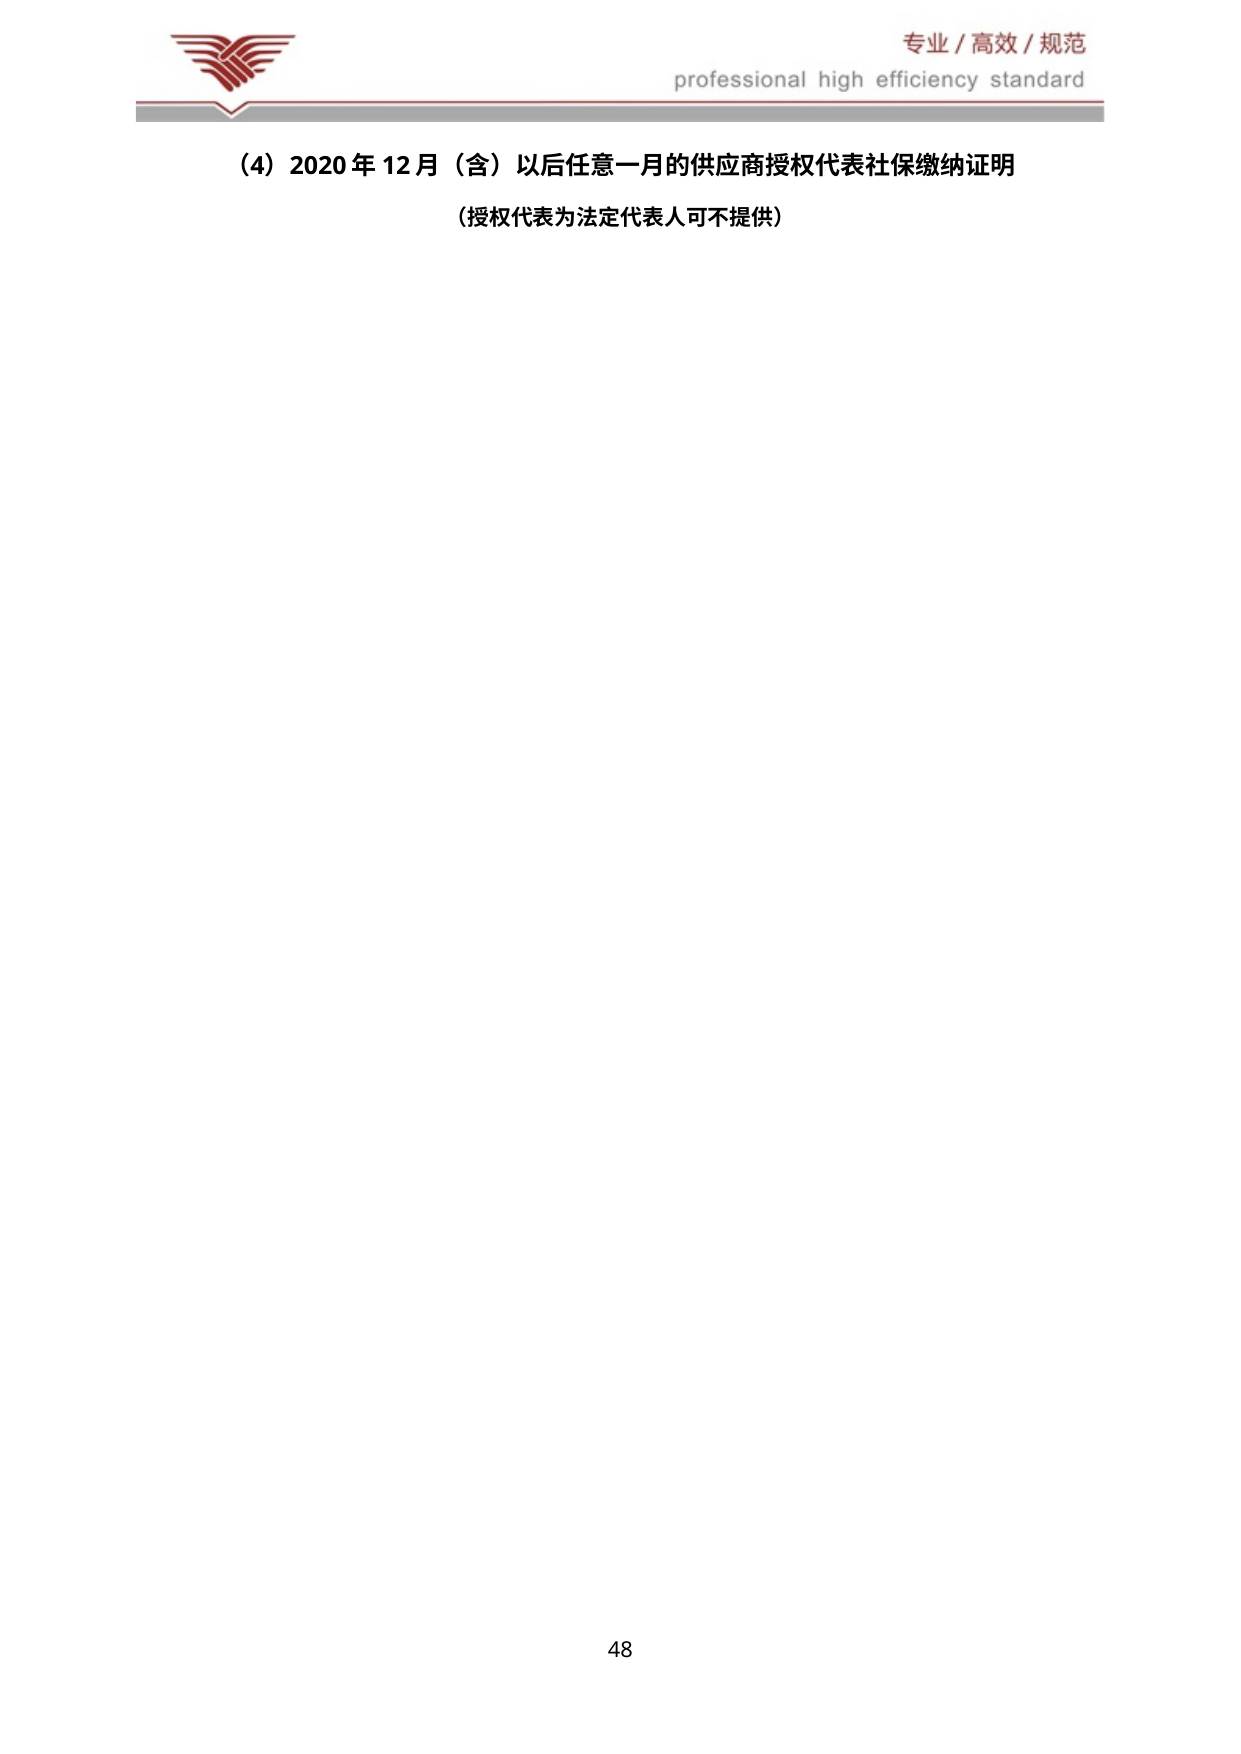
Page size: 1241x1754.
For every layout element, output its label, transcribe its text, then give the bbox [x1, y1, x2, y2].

text （授权代表为法定代表人可不提供） [130, 200, 1110, 232]
picture [135, 11, 1105, 122]
text （4）2020年12月（含）以后任意一月的供应商授权代表社保缴纳证明 [130, 146, 1110, 182]
